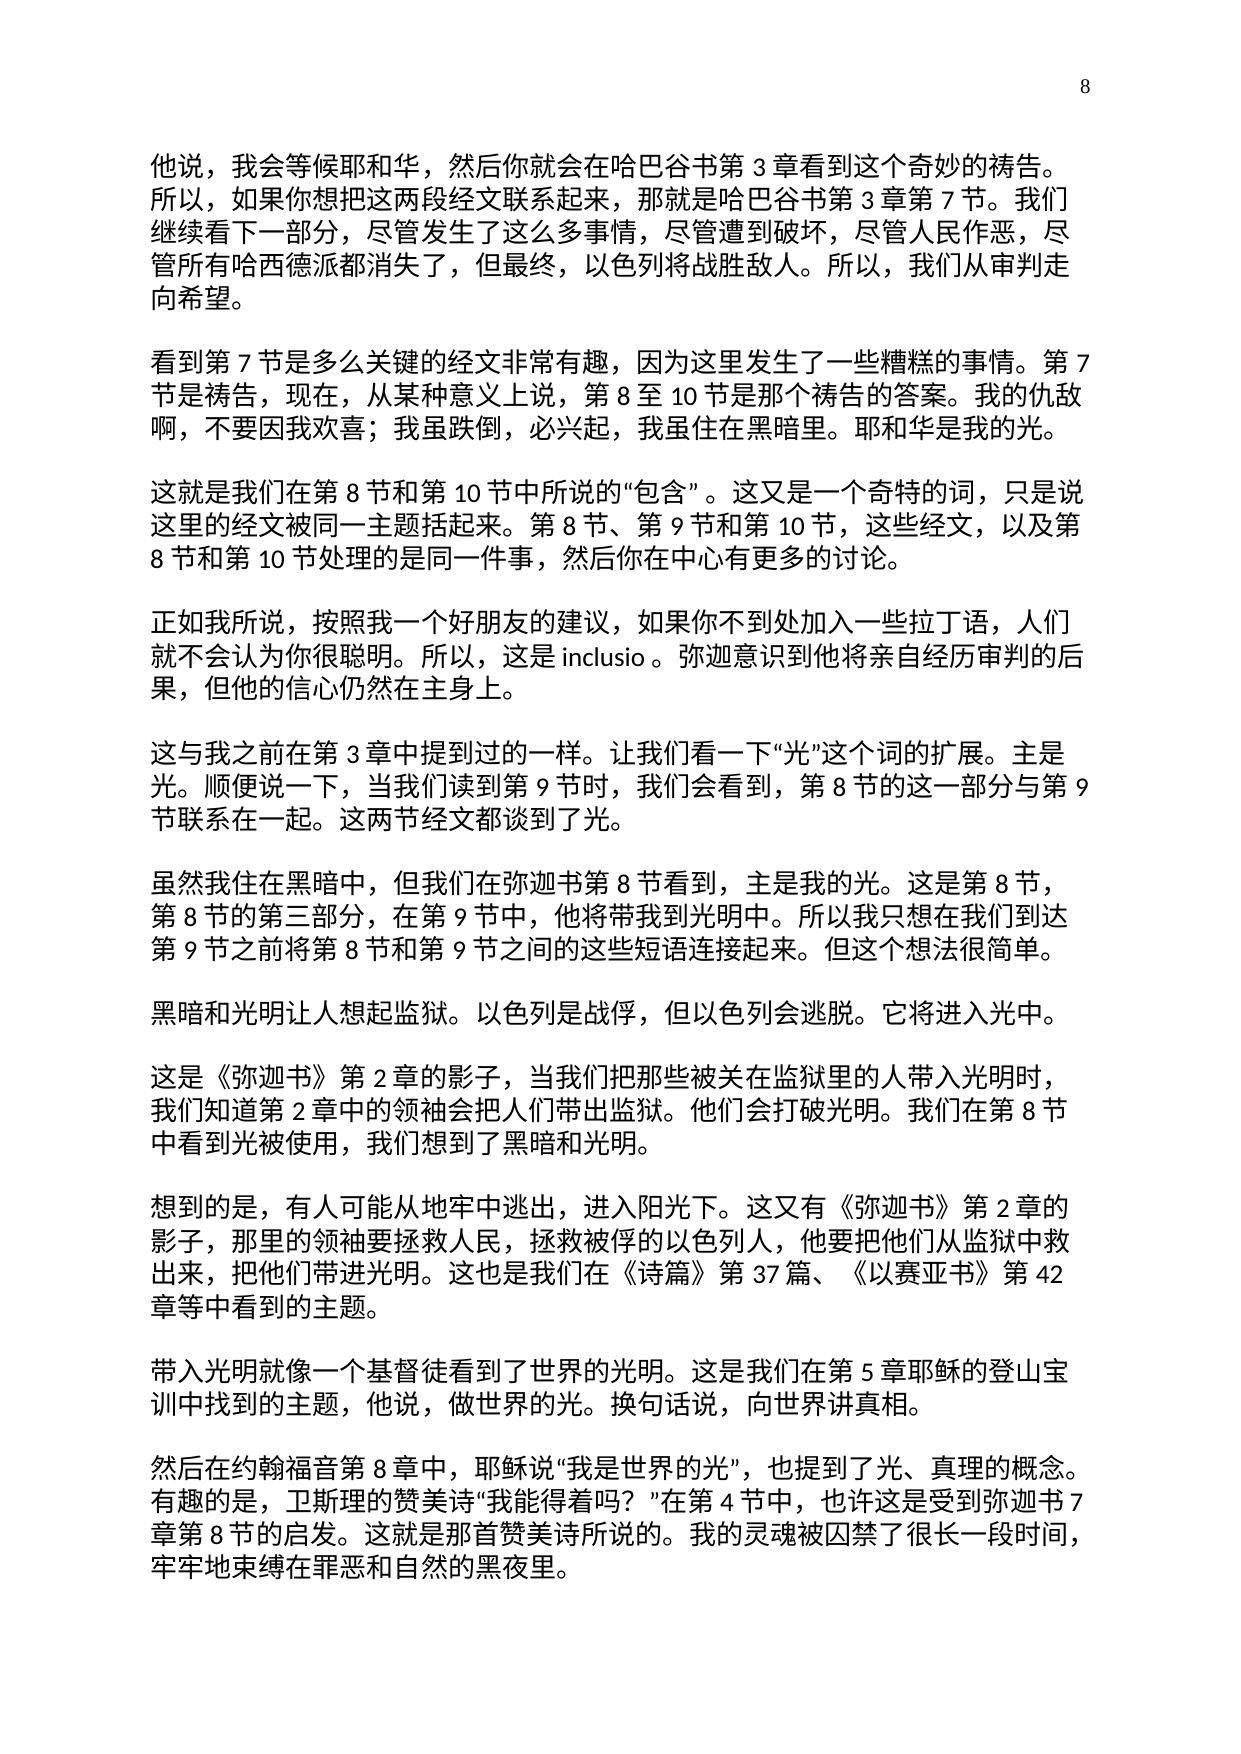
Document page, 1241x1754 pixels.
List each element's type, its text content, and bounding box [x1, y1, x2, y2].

text 这是《弥迦书》第 2 章的影子，当我们把那些被关在监狱里的人带入光明时，我们知道第 2 章中的领袖会把人们带出监狱。他们会打破光明。我们在第 8 节中看到光被使用，我们想到了黑暗和光明。 [150, 1061, 1090, 1161]
text 这就是我们在第 8 节和第 10 节中所说的“包含” 。这又是一个奇特的词，只是说这里的经文被同一主题括起来。第 8 节、第 9 节和第 10 节，这些经文，以及第 8 节和第 10 节处理的是同一件事，然后你在中心有更多的讨论。 [150, 476, 1090, 576]
text 然后在约翰福音第 8 章中，耶稣说“我是世界的光”，也提到了光、真理的概念。有趣的是，卫斯理的赞美诗“我能得着吗？”在第4节中，也许这是受到弥迦书7章第8节的启发。这就是那首赞美诗所说的。我的灵魂被囚禁了很长一段时间，牢牢地束缚在罪恶和自然的黑夜里。 [150, 1452, 1090, 1584]
text 看到第 7 节是多么关键的经文非常有趣，因为这里发生了一些糟糕的事情。第 7 节是祷告，现在，从某种意义上说，第 8 至 10 节是那个祷告的答案。我的仇敌啊，不要因我欢喜；我虽跌倒，必兴起，我虽住在黑暗里。耶和华是我的光。 [150, 346, 1090, 445]
text 虽然我住在黑暗中，但我们在弥迦书第 8 节看到，主是我的光。这是第 8 节，第 8 节的第三部分，在第 9 节中，他将带我到光明中。所以我只想在我们到达第 9 节之前将第 8 节和第 9 节之间的这些短语连接起来。但这个想法很简单。 [150, 867, 1090, 966]
text 这与我之前在第 3 章中提到过的一样。让我们看一下“光”这个词的扩展。主是光。顺便说一下，当我们读到第 9 节时，我们会看到，第 8 节的这一部分与第 9 节联系在一起。这两节经文都谈到了光。 [150, 737, 1090, 836]
text 黑暗和光明让人想起监狱。以色列是战俘，但以色列会逃脱。它将进入光中。 [150, 997, 1090, 1030]
text 正如我所说，按照我一个好朋友的建议，如果你不到处加入一些拉丁语，人们就不会认为你很聪明。所以，这是inclusio 。弥迦意识到他将亲自经历审判的后果，但他的信心仍然在主身上。 [150, 607, 1090, 706]
text 带入光明就像一个基督徒看到了世界的光明。这是我们在第 5 章耶稣的登山宝训中找到的主题，他说，做世界的光。换句话说，向世界讲真相。 [150, 1355, 1090, 1421]
text 想到的是，有人可能从地牢中逃出，进入阳光下。这又有《弥迦书》第 2 章的影子，那里的领袖要拯救人民，拯救被俘的以色列人，他要把他们从监狱中救出来，把他们带进光明。这也是我们在《诗篇》第 37 篇、《以赛亚书》第 42 章等中看到的主题。 [150, 1192, 1090, 1324]
text 他说，我会等候耶和华，然后你就会在哈巴谷书第 3 章看到这个奇妙的祷告。所以，如果你想把这两段经文联系起来，那就是哈巴谷书第 3 章第 7 节。我们继续看下一部分，尽管发生了这么多事情，尽管遭到破坏，尽管人民作恶，尽管所有哈西德派都消失了，但最终，以色列将战胜敌人。所以，我们从审判走向希望。 [150, 150, 1090, 315]
